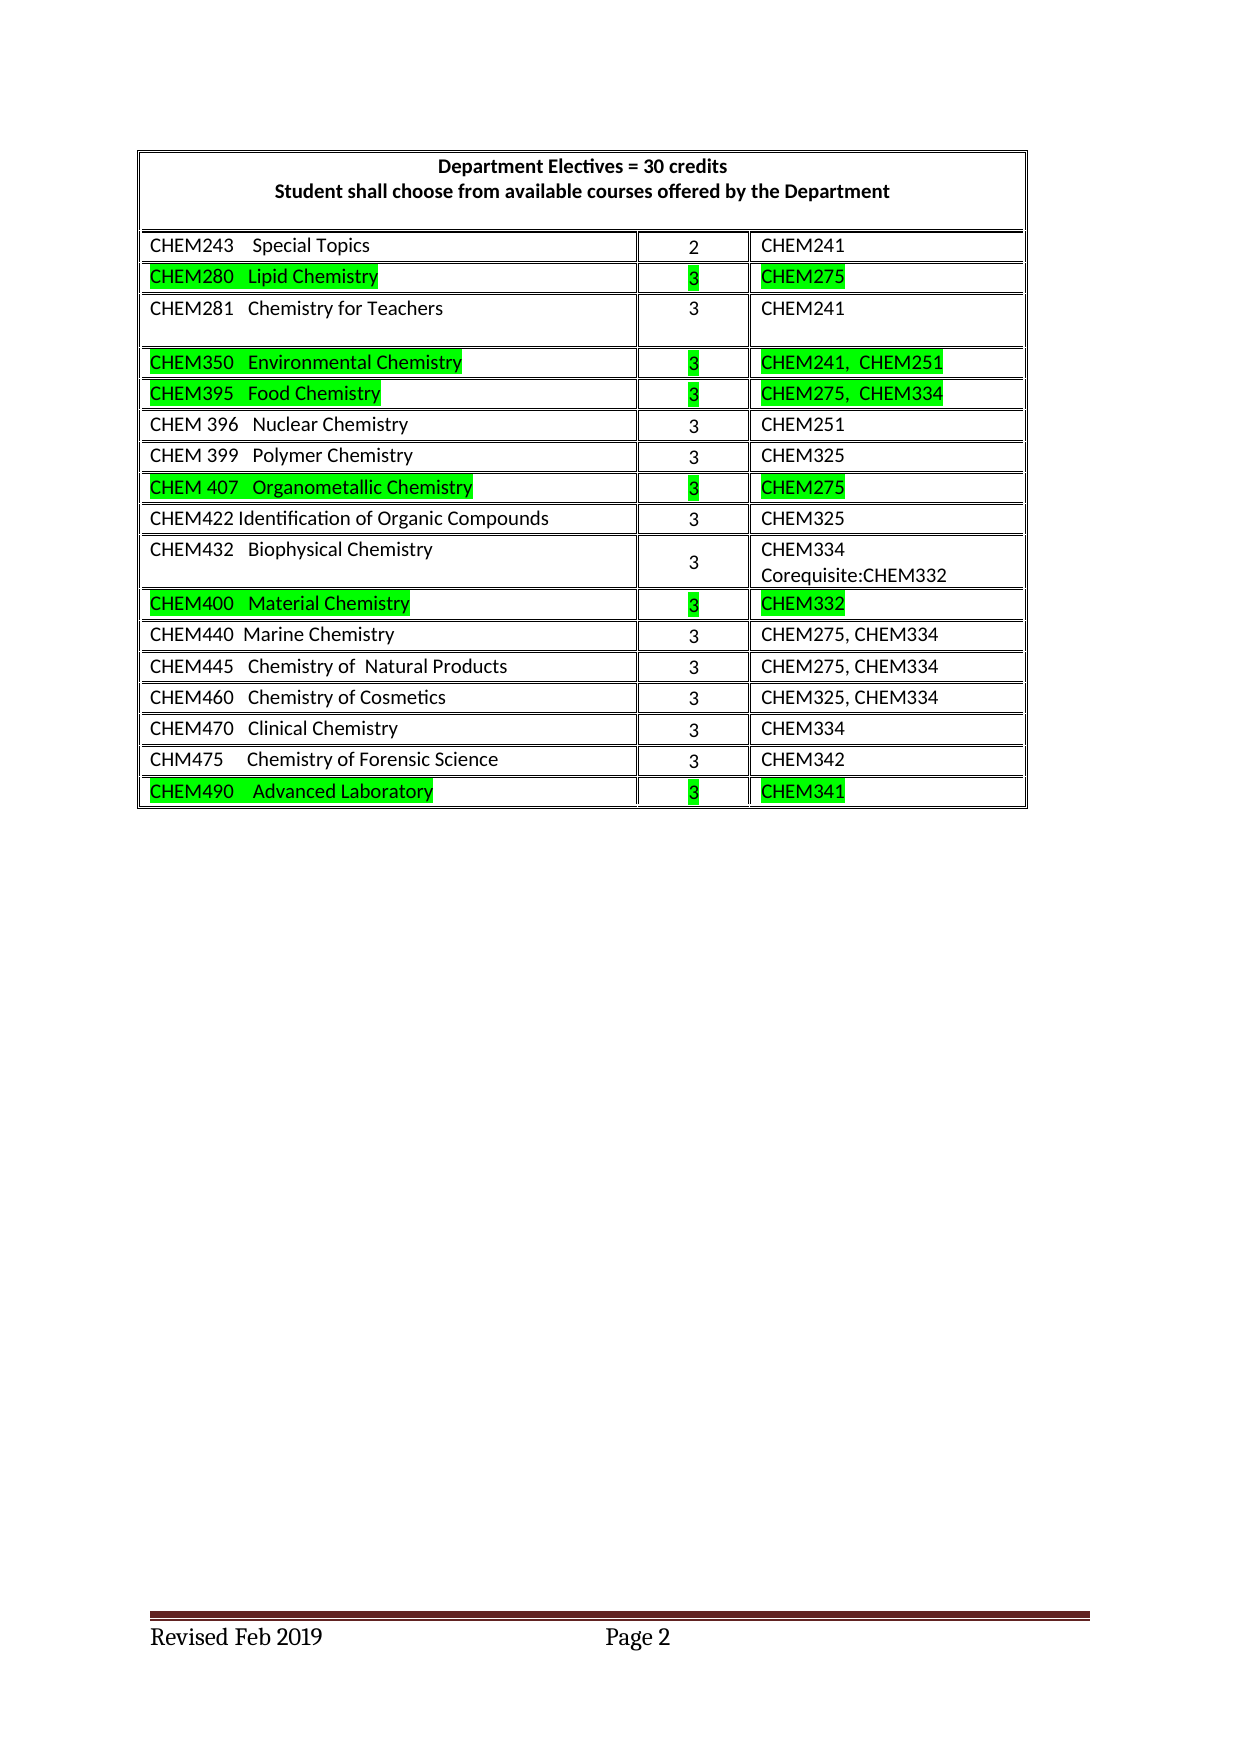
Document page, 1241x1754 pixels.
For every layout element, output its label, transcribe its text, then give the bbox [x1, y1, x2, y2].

table_cell CHEM445 Chemistry of Natural Products [140, 650, 636, 681]
table_cell 3 [639, 653, 748, 681]
table_cell CHEM275 [751, 471, 1025, 502]
table_cell CHEM400 Material Chemistry [139, 587, 637, 618]
table_cell 2 [639, 233, 748, 261]
table_cell CHEM275, CHEM334 [751, 650, 1025, 681]
table_cell CHEM334 Corequisite:CHEM332 [750, 533, 1026, 587]
table_cell CHEM440 Marine Chemistry [140, 619, 636, 650]
table_cell CHEM490 Advanced Laboratory [140, 775, 637, 806]
table_cell CHEM275, CHEM334 [751, 619, 1025, 650]
table_cell CHEM350 Environmental Chemistry [140, 346, 636, 377]
table_cell 3 [639, 505, 748, 533]
table_cell 3 [639, 684, 748, 712]
table_cell 3 [639, 380, 748, 408]
table_cell CHEM325, CHEM334 [750, 681, 1026, 712]
table_cell CHEM281 Chemistry for Teachers [140, 292, 636, 346]
table_cell CHM475 Chemistry of Forensic Science [140, 744, 636, 775]
table_cell 3 [638, 775, 750, 806]
table_cell CHEM275 [751, 261, 1025, 292]
table_cell 3 [639, 349, 748, 377]
table_cell CHEM251 [750, 408, 1026, 439]
table_cell 3 [639, 411, 748, 439]
table_cell CHEM395 Food Chemistry [139, 377, 637, 408]
table_cell CHEM334 [750, 712, 1026, 743]
table_cell CHEM275, CHEM334 [750, 377, 1026, 408]
table_cell CHEM332 [750, 587, 1026, 618]
table_cell CHEM 399 Polymer Chemistry [140, 440, 636, 471]
table_cell CHEM243 Special Topics [139, 229, 637, 261]
table_cell CHEM325 [751, 440, 1025, 471]
table_cell 3 [639, 747, 748, 775]
table_cell 3 [639, 443, 748, 471]
table_cell CHEM241 [750, 229, 1026, 261]
table_cell 3 [639, 536, 748, 587]
table_cell CHEM241, CHEM251 [751, 346, 1025, 377]
table_cell Department Electives = 30 credits Student shall choose from available courses offered by the Department [140, 153, 1025, 229]
table_cell CHEM 396 Nuclear Chemistry [139, 408, 637, 439]
table_cell CHEM432 Biophysical Chemistry [139, 533, 637, 587]
table_cell CHEM470 Clinical Chemistry [139, 712, 637, 743]
table_cell CHEM241 [751, 292, 1025, 346]
table_cell CHEM460 Chemistry of Cosmetics [139, 681, 637, 712]
table_cell CHEM342 [751, 744, 1025, 775]
table_cell CHEM325 [750, 502, 1026, 533]
table_cell 3 [639, 295, 748, 346]
table_cell CHEM280 Lipid Chemistry [140, 261, 636, 292]
table_cell 3 [639, 622, 748, 650]
table_cell 3 [639, 590, 748, 618]
table_cell CHEM341 [750, 775, 1025, 806]
table_cell 3 [639, 264, 748, 292]
table_cell 3 [639, 474, 748, 502]
table_cell 3 [639, 715, 748, 743]
table_cell CHEM422 Identification of Organic Compounds [139, 502, 637, 533]
table_cell CHEM 407 Organometallic Chemistry [140, 471, 636, 502]
